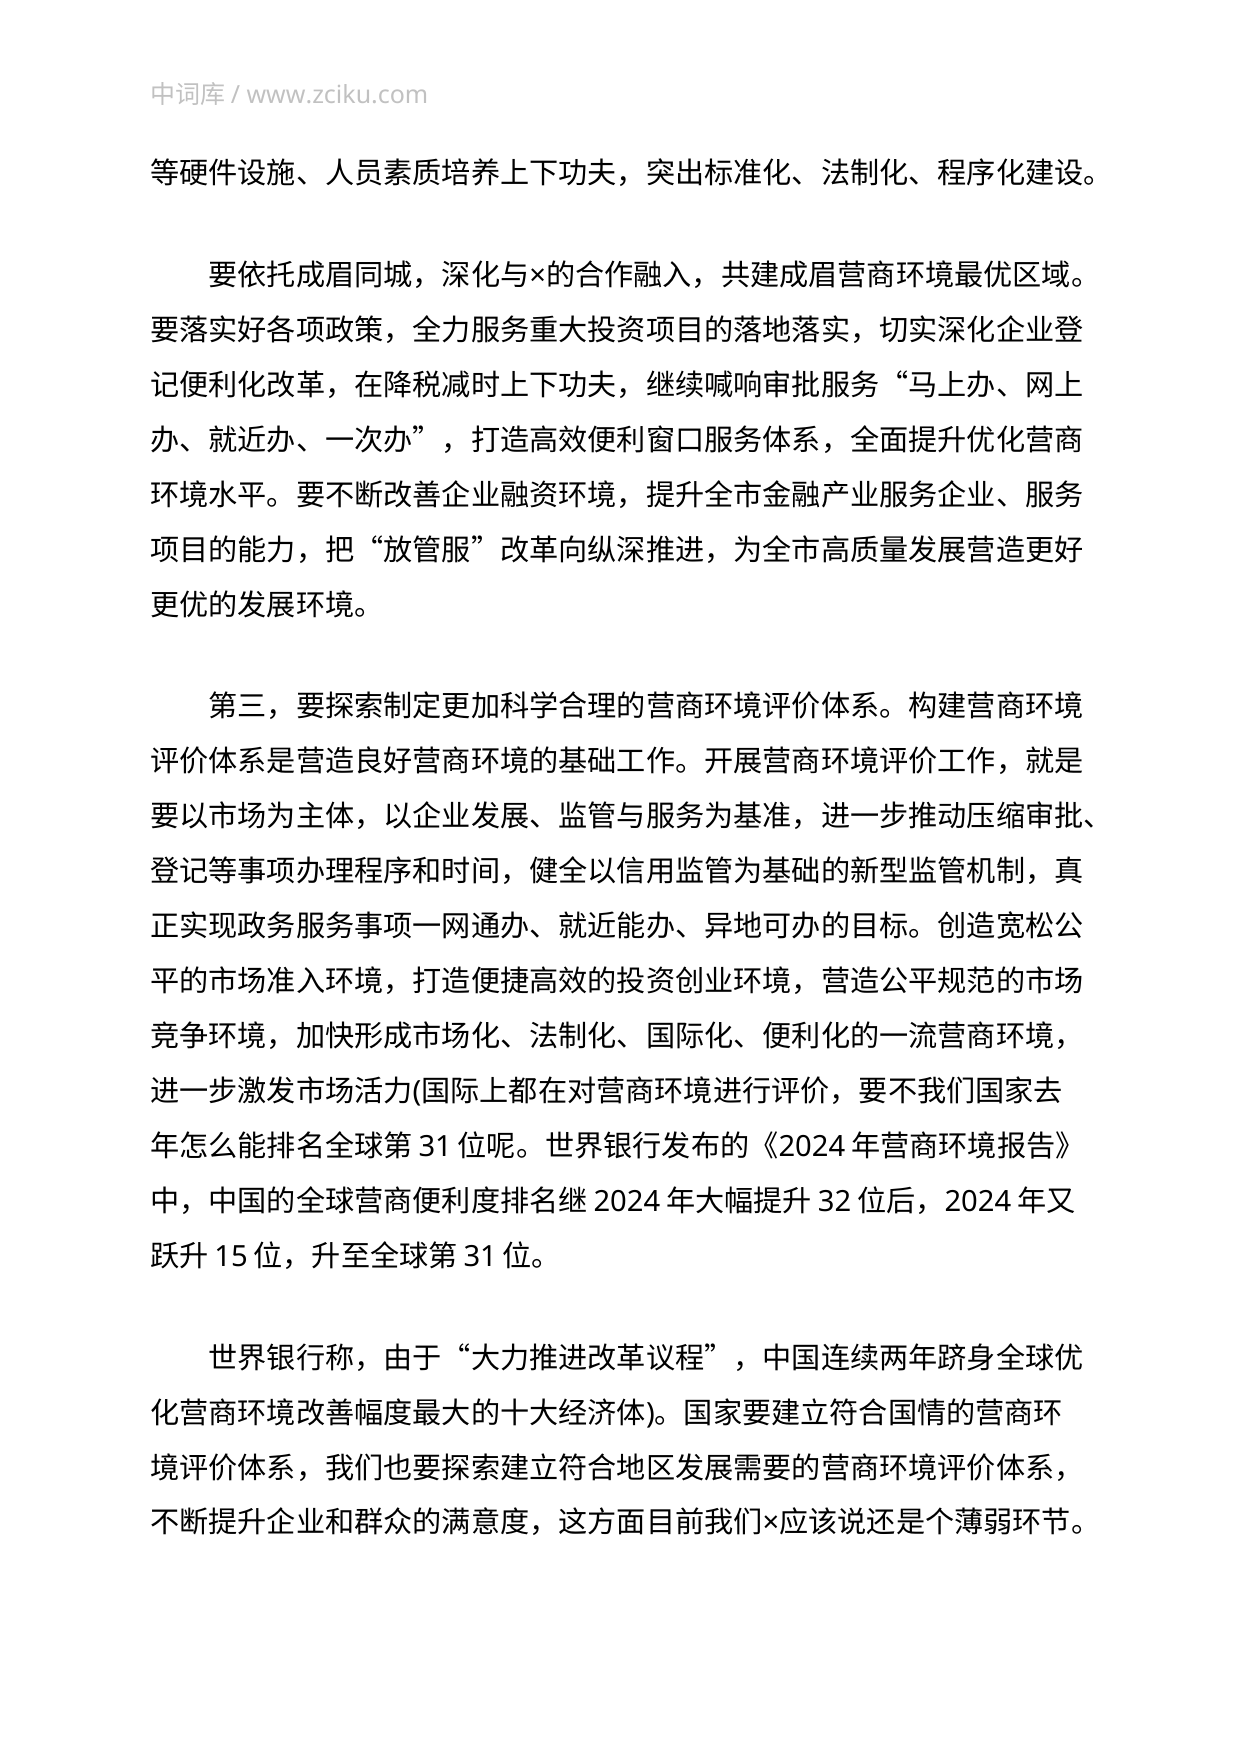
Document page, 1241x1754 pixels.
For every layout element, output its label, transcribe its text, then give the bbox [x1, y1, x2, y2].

text 第三，要探索制定更加科学合理的营商环境评价体系。构建营商环境评价体系是营造良好营商环境的基础工作。开展营商环境评价工作，就是要以市场为主体，以企业发展、监管与服务为基准，进一步推动压缩审批、登记等事项办理程序和时间，健全以信用监管为基础的新型监管机制，真正实现政务服务事项一网通办、就近能办、异地可办的目标。创造宽松公平的市场准入环境，打造便捷高效的投资创业环境，营造公平规范的市场竞争环境，加快形成市场化、法制化、国际化、便利化的一流营商环境，进一步激发市场活力(国际上都在对营商环境进行评价，要不我们国家去年怎么能排名全球第31位呢。世界银行发布的《2024年营商环境报告》中，中国的全球营商便利度排名继2024年大幅提升32位后，2024年又跃升15位，升至全球第31位。 [150, 683, 1090, 1275]
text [150, 150, 1090, 192]
text 要依托成眉同城，深化与×的合作融入，共建成眉营商环境最优区域。要落实好各项政策，全力服务重大投资项目的落地落实，切实深化企业登记便利化改革，在降税减时上下功夫，继续喊响审批服务“马上办、网上办、就近办、一次办”，打造高效便利窗口服务体系，全面提升优化营商环境水平。要不断改善企业融资环境，提升全市金融产业服务企业、服务项目的能力，把“放管服”改革向纵深推进，为全市高质量发展营造更好更优的发展环境。 [150, 252, 1090, 623]
text 世界银行称，由于“大力推进改革议程”，中国连续两年跻身全球优化营商环境改善幅度最大的十大经济体)。国家要建立符合国情的营商环境评价体系，我们也要探索建立符合地区发展需要的营商环境评价体系，不断提升企业和群众的满意度，这方面目前我们×应该说还是个薄弱环节。 [150, 1334, 1090, 1541]
